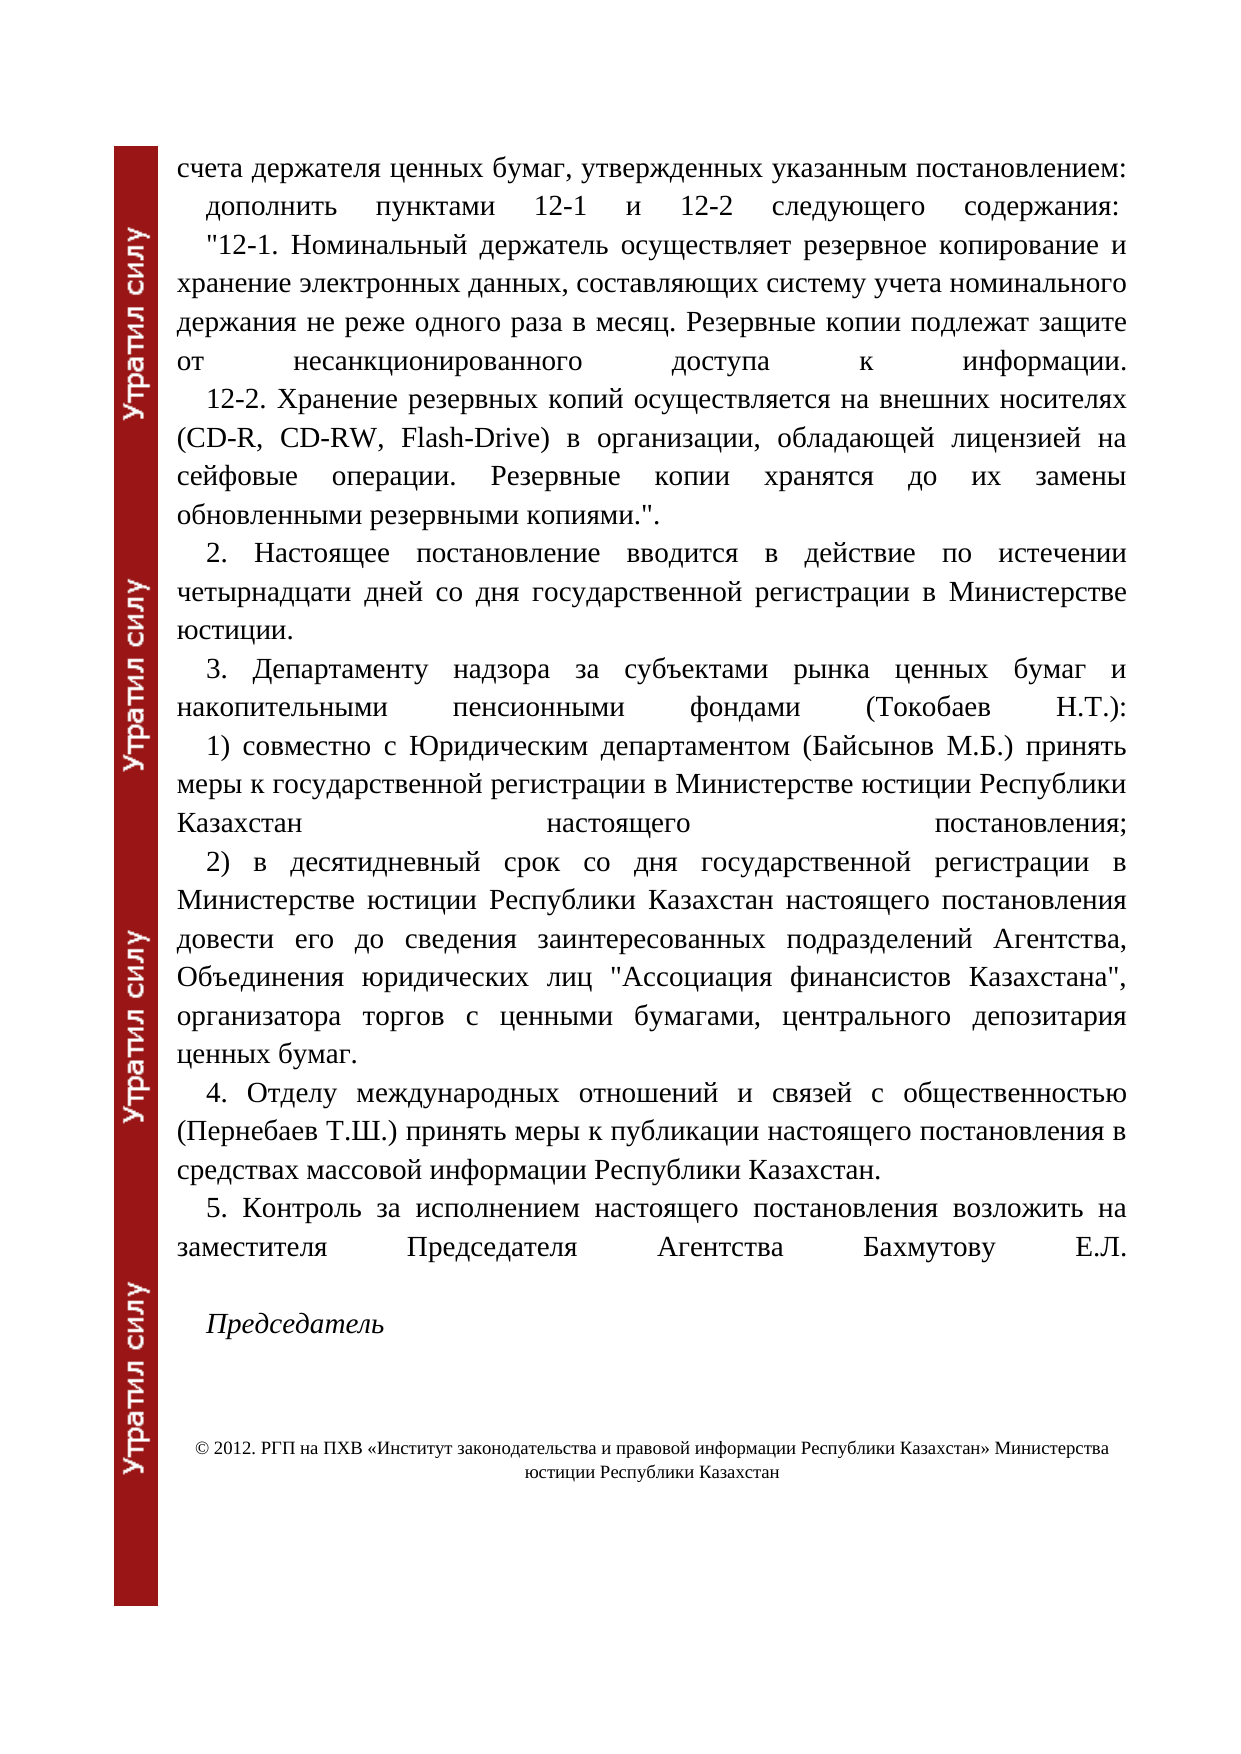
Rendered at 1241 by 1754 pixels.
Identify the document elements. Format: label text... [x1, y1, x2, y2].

picture [114, 1186, 158, 1191]
picture [114, 1301, 158, 1306]
text 3. Департаменту надзора за субъектами рынка ценных бумаг и накопительными пенсионными фондами (Токобаев Н.Т.): 1) совместно с Юридическим департаментом (Байсынов М.Б.) принять меры к государственной регистрации в Министерстве юстиции Республики Казахстан настоящего постановления; 2) в десятидневный срок со дня государственной регистрации в Министерстве юстиции Республики Казахстан настоящего постановления довести его до сведения заинтересованных подразделений Агентства, Объединения юридических лиц "Ассоциация финансистов Казахстана", организатора торгов с ценными бумагами, центрального депозитария ценных бумаг. [112, 651, 1128, 1070]
picture [114, 1340, 158, 1437]
text © 2012. РГП на ПХВ «Институт законодательства и правовой информации Республики Казахстан» Министерства юстиции Республики Казахстан [112, 1437, 1128, 1483]
text Председатель [112, 1306, 1128, 1340]
text 5. Контроль за исполнением настоящего постановления возложить на заместителя Председателя Агентства Бахмутову Е.Л. [112, 1191, 1128, 1301]
picture [114, 646, 158, 651]
text 4. Отделу международных отношений и связей с общественностью (Пернебаев Т.Ш.) принять меры к публикации настоящего постановления в средствах массовой информации Республики Казахстан. [112, 1075, 1128, 1186]
picture [114, 1483, 158, 1606]
text 2. Настоящее постановление вводится в действие по истечении четырнадцати дней со дня государственной регистрации в Министерстве юстиции. [112, 535, 1128, 646]
picture [114, 146, 158, 150]
picture [114, 1070, 158, 1075]
picture [114, 530, 158, 535]
